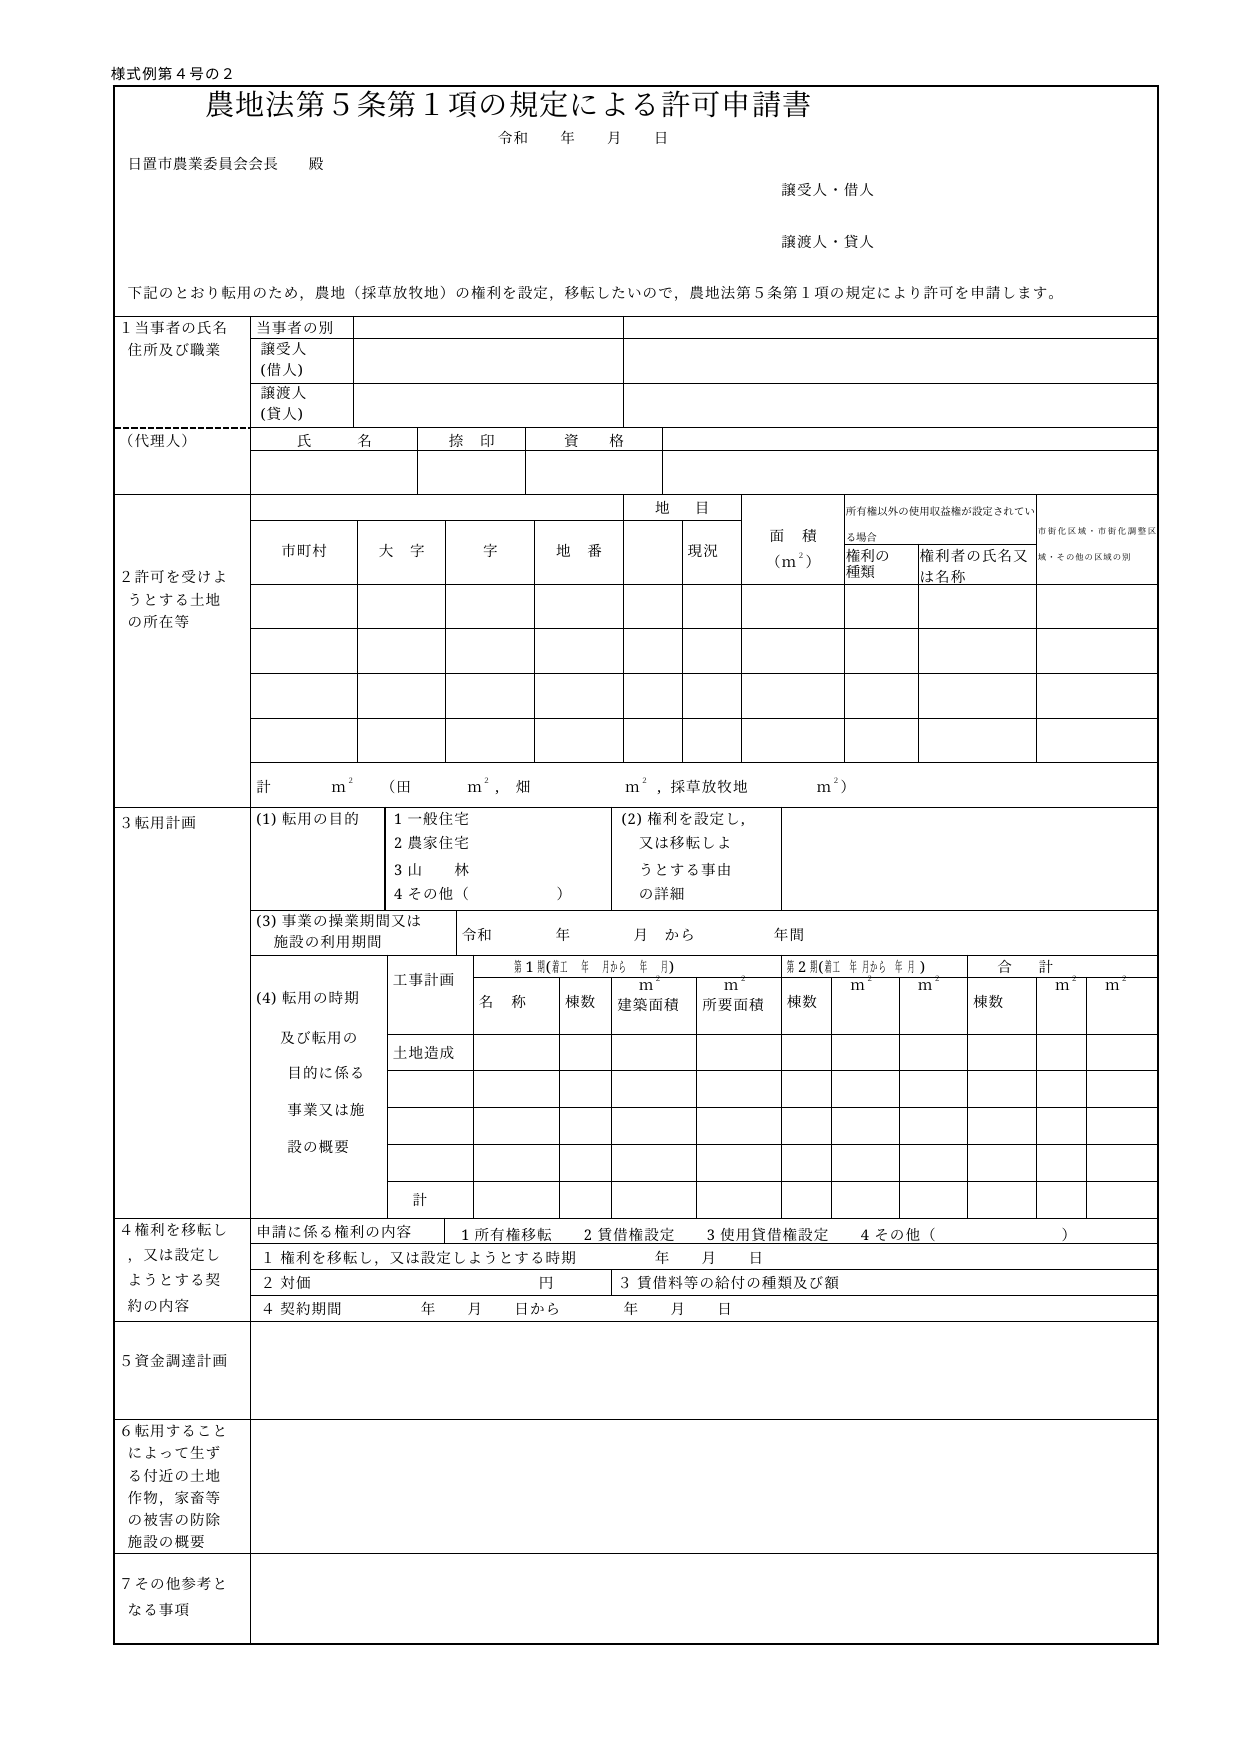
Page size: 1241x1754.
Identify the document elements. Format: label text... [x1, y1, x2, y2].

table_cell 1 所有権移転 2 賃借権設定 3 使用貸借権設定 4 その他（ ） [445, 1219, 1157, 1243]
table_cell 土地造成 [388, 1035, 473, 1069]
table_cell [251, 451, 417, 494]
table_cell [1037, 1182, 1086, 1217]
table_cell [612, 1035, 696, 1069]
table_cell [845, 629, 918, 673]
table_cell [474, 1182, 559, 1217]
table_cell [251, 858, 384, 910]
table_cell 譲渡人 (貸人) [251, 384, 353, 427]
table_cell [697, 1035, 781, 1069]
table_cell 資 格 [526, 428, 662, 449]
table_cell [1087, 1108, 1157, 1143]
table_cell [832, 1108, 899, 1143]
table_cell [535, 629, 623, 673]
table_cell [683, 629, 741, 673]
table_cell [663, 451, 1157, 494]
table_cell 計 ｍ２ （田 ｍ２ , 畑 ｍ２ , 採草放牧地 ｍ２） [251, 763, 1157, 807]
table_cell ３転用計画 [115, 808, 250, 858]
table_cell 当事者の別 [251, 317, 353, 338]
table_cell [624, 629, 682, 673]
table_cell [354, 317, 623, 338]
table_cell [1087, 1035, 1157, 1069]
table_cell [612, 1145, 696, 1181]
table_cell 面 積 （ｍ２） [742, 495, 844, 584]
table_cell (4) 転用の時期 及び転用の 目的に係る 事業又は施 設の概要 [251, 956, 387, 1217]
table_cell ｍ２ 建築面積 [612, 978, 696, 1034]
table_cell [782, 1145, 831, 1181]
table_cell [535, 719, 623, 762]
table_cell ｍ２ [832, 978, 899, 1034]
table_cell [919, 585, 1036, 628]
table_cell [358, 674, 445, 717]
table_cell ｍ２ [1037, 978, 1086, 1034]
table_cell 譲受人 (借人) [251, 339, 353, 383]
table_cell 第2期(着工 年 月から 年 月 ) [782, 956, 967, 977]
table_cell [845, 719, 918, 762]
table_cell [832, 1035, 899, 1069]
table_cell [845, 585, 918, 628]
table_cell [624, 339, 1157, 383]
table_cell [612, 1108, 696, 1143]
table_cell [1037, 674, 1157, 717]
table_cell [624, 384, 1157, 427]
table_cell [697, 1182, 781, 1217]
table_cell 棟数 [968, 978, 1036, 1034]
table_cell [900, 1145, 967, 1181]
table_cell ７その他参考と なる事項 [115, 1554, 250, 1642]
table_cell 計 [388, 1182, 473, 1217]
table_cell 合 計 [968, 956, 1157, 977]
table_cell [560, 1108, 611, 1143]
table_cell [1087, 1182, 1157, 1217]
table_cell 地 番 [535, 521, 623, 584]
table_cell [1087, 1071, 1157, 1107]
table_cell [1037, 1035, 1086, 1069]
table_cell [782, 858, 1157, 910]
table_cell 工事計画 [388, 956, 473, 1034]
table_cell [782, 1071, 831, 1107]
table_cell 1 一般住宅 2 農家住宅 [386, 808, 611, 858]
table_cell 字 [446, 521, 534, 584]
table_cell [683, 674, 741, 717]
table_cell ６転用すること によって生ず る付近の土地 作物，家畜等 の被害の防除 施設の概要 [115, 1420, 250, 1553]
table_cell [474, 1035, 559, 1069]
table_cell [354, 384, 623, 427]
table_cell [358, 629, 445, 673]
table_cell [560, 1071, 611, 1107]
table_cell (3) 事業の操業期間又は 施設の利用期間 [251, 911, 456, 954]
table_cell [663, 428, 1157, 449]
table_cell [1037, 585, 1157, 628]
table_cell [115, 858, 250, 1217]
table_cell ｍ２ 所要面積 [697, 978, 781, 1034]
table_cell ５資金調達計画 [115, 1322, 250, 1419]
table_cell [900, 1182, 967, 1217]
table_cell [560, 1182, 611, 1217]
table_cell [900, 1108, 967, 1143]
table_cell 名 称 [474, 978, 559, 1034]
table_cell [845, 674, 918, 717]
table_cell [251, 1420, 1157, 1553]
table_cell うとする事由 の詳細 [612, 858, 781, 910]
table_cell [251, 674, 357, 717]
table_cell [742, 629, 844, 673]
table_cell [742, 719, 844, 762]
table_cell ４権利を移転し ，又は設定し ようとする契 約の内容 [115, 1219, 250, 1321]
table_cell 現況 [683, 521, 741, 584]
table_cell 第1期(着工 年 月から 年 月) [474, 956, 781, 977]
table_cell [251, 585, 357, 628]
table_cell [1037, 629, 1157, 673]
table_cell [446, 719, 534, 762]
table_cell [697, 1145, 781, 1181]
table_cell [782, 1182, 831, 1217]
table_cell 棟数 [782, 978, 831, 1034]
table_cell [251, 1322, 1157, 1419]
table_cell [832, 1182, 899, 1217]
table_cell (1) 転用の目的 [251, 808, 384, 858]
table_cell ２ 対価 円 [251, 1270, 611, 1295]
table_cell [388, 1108, 473, 1143]
table_cell [251, 719, 357, 762]
table_cell [624, 719, 682, 762]
table_cell 申請に係る権利の内容 [251, 1219, 444, 1243]
table_cell ４ 契約期間 年 月 日から 年 月 日 [251, 1296, 1157, 1321]
table_cell [1037, 1071, 1086, 1107]
table_cell [358, 719, 445, 762]
table_header 農地法第５条第１項の規定による許可申請書 令和 年 月 日 日置市農業委員会会長 殿 譲受人・借人 譲渡人・貸人 下記のとおり転用のため，農地（採草放牧地）の権利を設定，移転したいので，農地法第５条第１項の規定により許可を申請します。 [115, 87, 1157, 316]
table_cell [388, 1145, 473, 1181]
table_cell 所有権以外の使用収益権が設定されている場合 権利の 種類 [845, 495, 1036, 543]
table_cell [968, 1145, 1036, 1181]
table_cell [446, 629, 534, 673]
table_cell [832, 1071, 899, 1107]
table_cell [1037, 719, 1157, 762]
table_cell [832, 1145, 899, 1181]
table_cell [742, 674, 844, 717]
table_cell 権利者の氏名又は名称 [919, 545, 1036, 584]
table_cell （代理人） [115, 427, 250, 494]
table_cell ２許可を受けよ うとする土地 の所在等 [115, 495, 250, 807]
table_cell [968, 1182, 1036, 1217]
table_cell [535, 674, 623, 717]
table_cell ３ 賃借料等の給付の種類及び額 [612, 1270, 1157, 1295]
table_cell ｍ２ [900, 978, 967, 1034]
table_cell [919, 674, 1036, 717]
table_cell 3 山 林 4 その他（ ） [386, 858, 611, 910]
table_cell [968, 1108, 1036, 1143]
table_cell [251, 495, 623, 520]
table_cell 棟数 [560, 978, 611, 1034]
table_cell (2) 権利を設定し, 又は移転しよ [612, 808, 781, 858]
table_cell [474, 1071, 559, 1107]
table_cell [474, 1108, 559, 1143]
table_cell [354, 339, 623, 383]
table_cell 地 目 [624, 495, 741, 520]
table_cell [1037, 1108, 1086, 1143]
table_cell [683, 585, 741, 628]
table_cell [446, 585, 534, 628]
table_cell ｍ２ [1087, 978, 1157, 1034]
table_cell [1037, 1145, 1086, 1181]
table_cell [474, 1145, 559, 1181]
table_cell [900, 1071, 967, 1107]
table_cell [697, 1071, 781, 1107]
table_cell [388, 1071, 473, 1107]
table_cell [624, 585, 682, 628]
table_cell [919, 629, 1036, 673]
table_cell [560, 1145, 611, 1181]
table_cell [560, 1035, 611, 1069]
table_cell [919, 719, 1036, 762]
table_cell [742, 585, 844, 628]
table_cell １当事者の氏名 住所及び職業 [115, 317, 250, 427]
table_cell [697, 1108, 781, 1143]
table_cell [900, 1035, 967, 1069]
table_cell [251, 629, 357, 673]
table_cell [251, 1554, 1157, 1642]
table_cell [624, 674, 682, 717]
table_cell [612, 1071, 696, 1107]
table_cell [683, 719, 741, 762]
table_cell 捺 印 [418, 428, 525, 449]
table_cell [782, 808, 1157, 858]
table_cell [526, 451, 662, 494]
table_cell [968, 1071, 1036, 1107]
table_cell [782, 1108, 831, 1143]
table_cell 大 字 [358, 521, 445, 584]
text 様式例第４号の２ [106, 59, 1166, 85]
table_cell [968, 1035, 1036, 1069]
table_cell [624, 317, 1157, 338]
table_cell 令和 年 月 から 年間 [457, 911, 1157, 954]
table_cell １ 権利を移転し，又は設定しようとする時期 年 月 日 [251, 1244, 1157, 1269]
table_cell [1087, 1145, 1157, 1181]
table_cell 市町村 [251, 521, 357, 584]
table_cell [782, 1035, 831, 1069]
table_cell [624, 521, 682, 584]
table_cell [358, 585, 445, 628]
table_cell 氏 名 [251, 428, 417, 449]
table_cell [418, 451, 525, 494]
table_cell 権利の 種類 [845, 545, 918, 584]
table_cell 市街化区域・市街化調整区域・その他の区域の別 [1037, 495, 1157, 584]
table_cell [612, 1182, 696, 1217]
table_cell [446, 674, 534, 717]
table_cell [535, 585, 623, 628]
